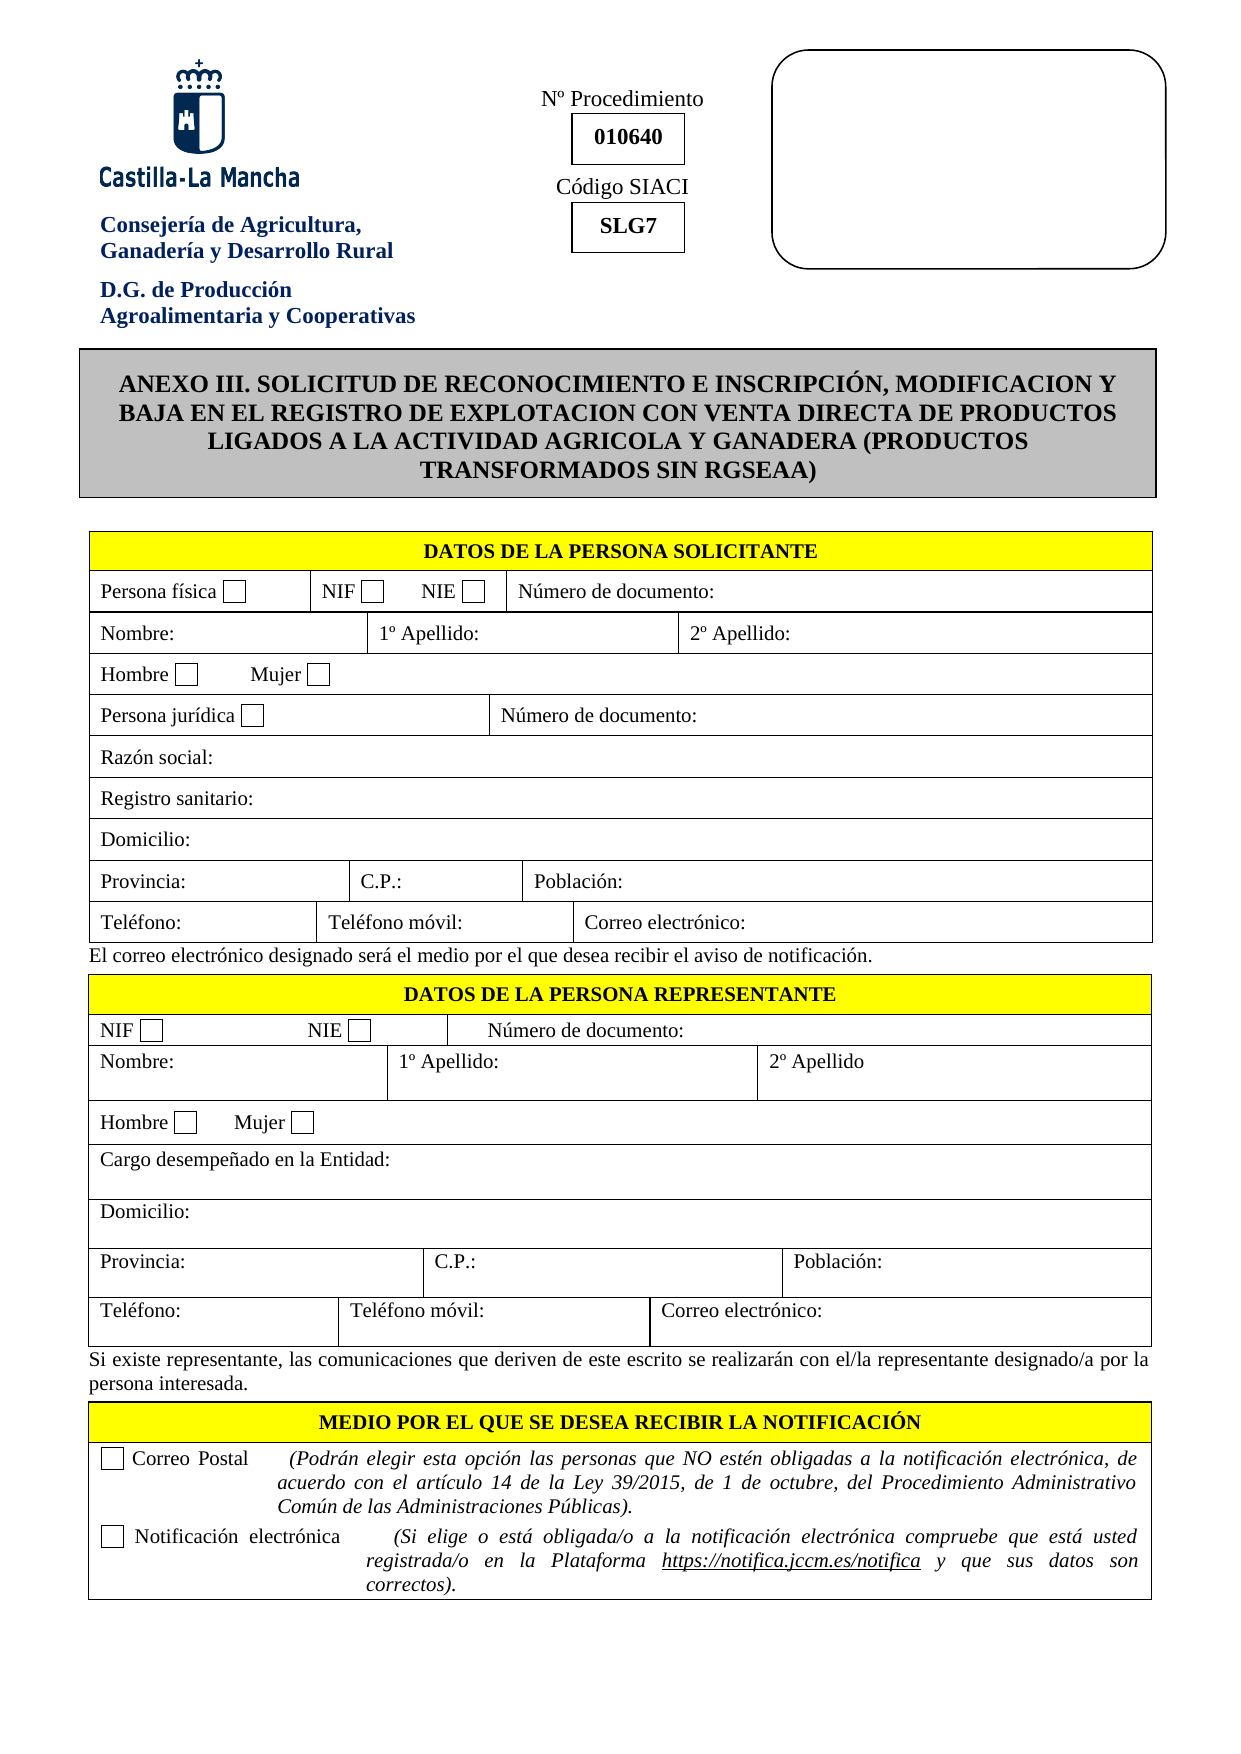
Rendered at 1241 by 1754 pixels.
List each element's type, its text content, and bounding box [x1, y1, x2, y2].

table_cell Teléfono móvil: [339, 1298, 649, 1346]
table_cell C.P.: [350, 861, 522, 901]
table_cell Número de documento: [490, 695, 1152, 735]
text Si existe representante, las comunicaciones que deriven de este escrito se realizarán con el/la representante designado/a por la persona interesada. [89, 1347, 1152, 1395]
table_cell Registro sanitario: [90, 778, 1152, 818]
table_cell Provincia: [89, 1249, 423, 1297]
table_cell Provincia: [90, 861, 349, 901]
table_header DATOS DE LA PERSONA SOLICITANTE [90, 532, 1152, 570]
table_cell C.P.: [424, 1249, 782, 1297]
table_cell Domicilio: [89, 1200, 1151, 1248]
table_cell Correo electrónico: [651, 1298, 1151, 1346]
table_cell Número de documento: [448, 1015, 1151, 1045]
table_cell NIF NIE [89, 1015, 447, 1045]
table_cell 1º Apellido: [388, 1046, 757, 1100]
table_cell Número de documento: [507, 571, 1152, 611]
table_cell Población: [783, 1249, 1151, 1297]
table_cell 2º Apellido [758, 1046, 1151, 1100]
table_cell Domicilio: [90, 819, 1152, 859]
table_cell Correo electrónico: [574, 902, 1152, 942]
table_cell Persona jurídica [90, 695, 489, 735]
table_cell Teléfono móvil: [317, 902, 573, 942]
table_cell Población: [523, 861, 1152, 901]
table_cell Hombre Mujer [90, 654, 1152, 694]
table_cell Persona física [90, 571, 310, 611]
table_cell Hombre Mujer [89, 1101, 1151, 1143]
table_cell NIF NIE [311, 571, 506, 611]
table_cell 2º Apellido: [679, 613, 1152, 653]
table_cell 1º Apellido: [368, 613, 678, 653]
text El correo electrónico designado será el medio por el que desea recibir el aviso de notificación. [89, 943, 1152, 967]
table_cell Razón social: [90, 736, 1152, 777]
table_header MEDIO POR EL QUE SE DESEA RECIBIR LA NOTIFICACIÓN [89, 1403, 1151, 1442]
table_header DATOS DE LA PERSONA REPRESENTANTE [89, 975, 1151, 1014]
picture [100, 59, 299, 187]
table_cell Teléfono: [90, 902, 316, 942]
table_cell Nombre: [89, 1046, 387, 1100]
table_cell Nombre: [90, 613, 367, 653]
table_cell Correo Postal (Podrán elegir esta opción las personas que NO estén obligadas a la notificación electrónica, de acuerdo con el artículo 14 de la Ley 39/2015, de 1 de octubre, del Procedimiento Administrativo Común de las Administraciones Públicas). Notificación electrónica (Si elige o está obligada/o a la notificación electrónica compruebe que está usted registrada/o en la Plataforma https://notifica.jccm.es/notifica y que sus datos son correctos). [89, 1443, 1151, 1599]
table_cell Cargo desempeñado en la Entidad: [89, 1145, 1151, 1198]
table_cell Teléfono: [89, 1298, 338, 1346]
